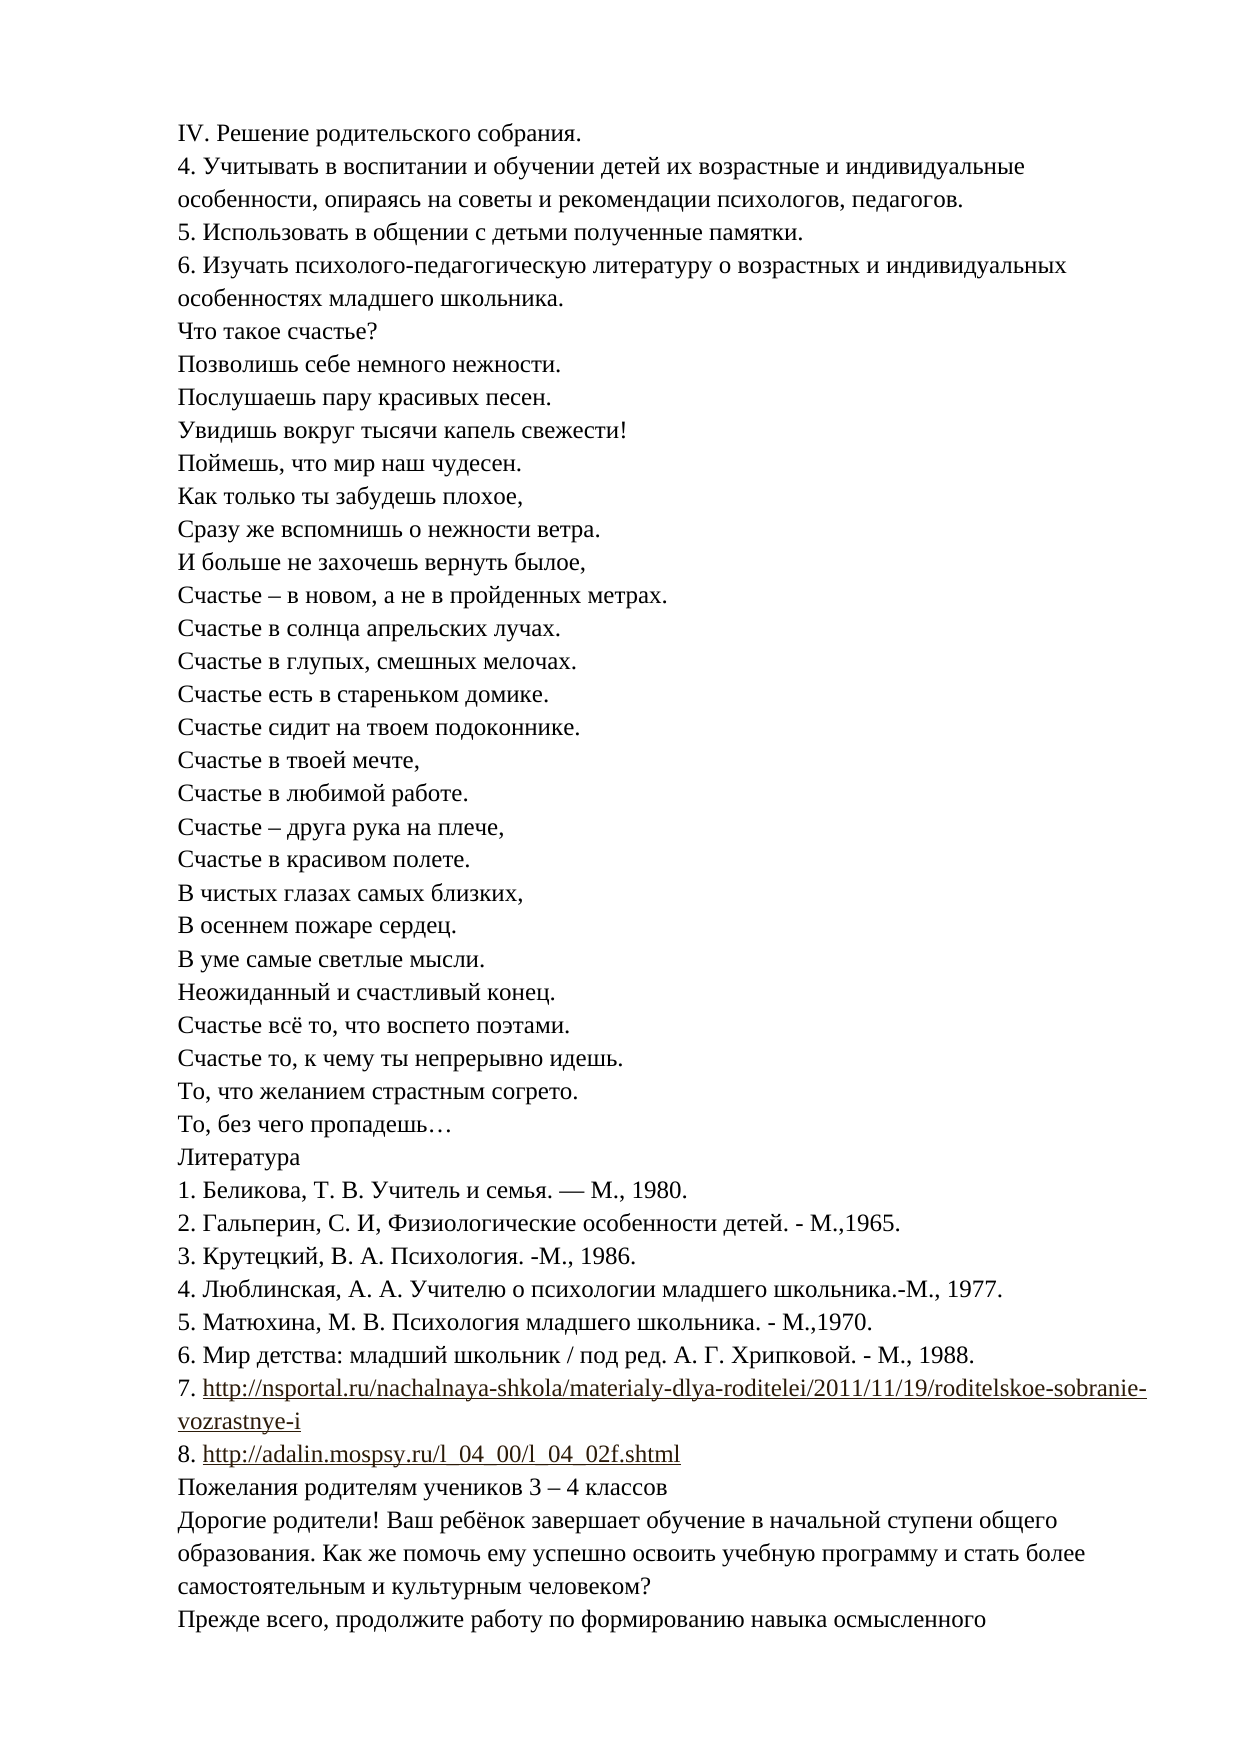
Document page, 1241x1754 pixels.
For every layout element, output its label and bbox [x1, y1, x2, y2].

text [177, 118, 1152, 1633]
